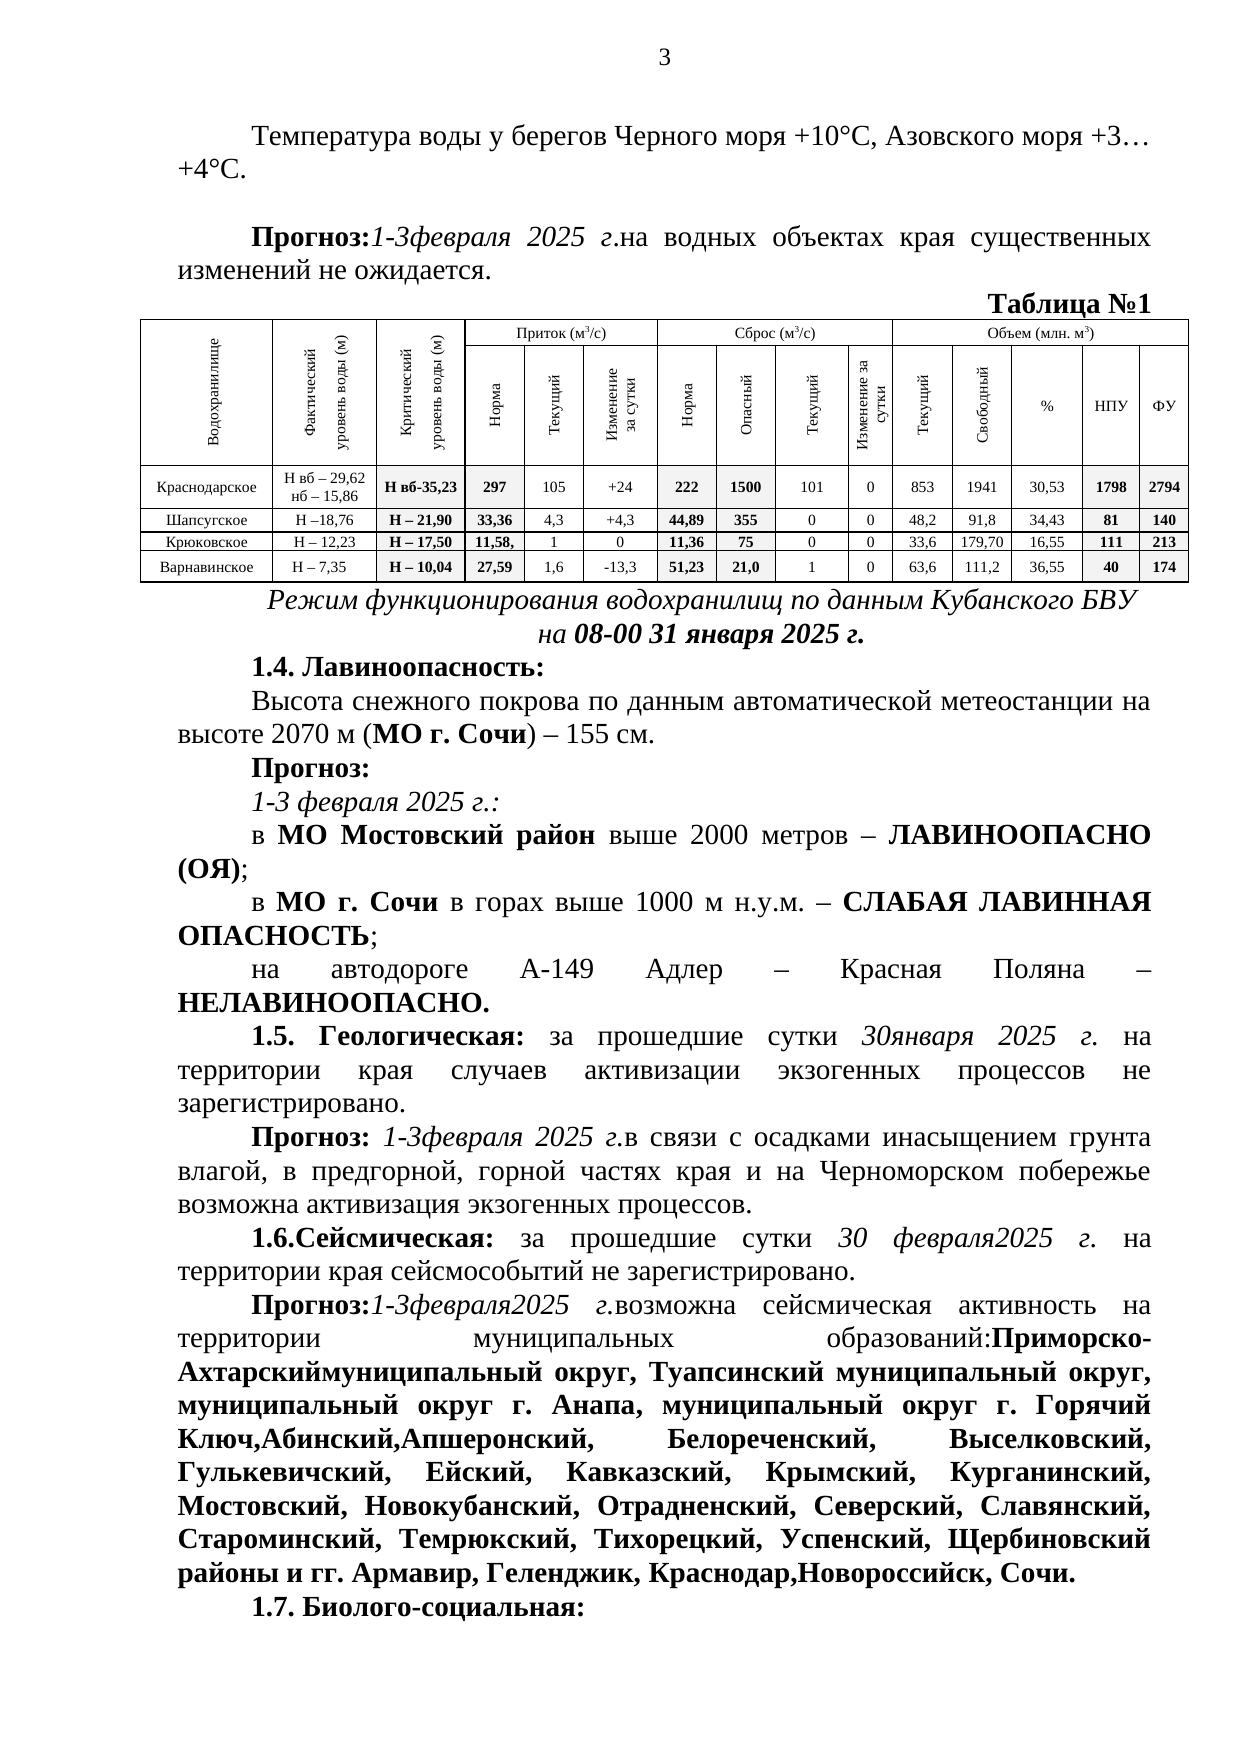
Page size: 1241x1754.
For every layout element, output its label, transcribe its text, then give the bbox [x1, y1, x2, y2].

table_cell 355 [717, 509, 775, 531]
table_cell 0 [584, 533, 657, 550]
table_cell 1798 [1083, 466, 1139, 508]
table_cell Шапсугское [141, 509, 272, 531]
table_cell 33,6 [893, 533, 952, 550]
table_cell 16,55 [1012, 533, 1082, 550]
table_header Объем (млн. м3) [893, 320, 1188, 344]
table_cell % [1012, 346, 1082, 465]
text 1.4. Лавиноопасность: [177, 649, 1152, 683]
table_cell 0 [849, 533, 892, 550]
table_cell +4,3 [584, 509, 657, 531]
table_header Критический уровень воды (м) [377, 320, 464, 465]
table_cell 75 [717, 533, 775, 550]
table_cell 51,23 [658, 551, 716, 581]
table_cell Изменение за сутки [849, 346, 892, 465]
table_cell 48,2 [893, 509, 952, 531]
text Прогноз: 1-3февраля 2025 г.в связи с осадками инасыщением грунта влагой, в предгорной, горной частях края и на Черноморском побережье возможна активизация экзогенных процессов. [177, 1119, 1152, 1220]
table_cell Свободный [953, 346, 1011, 465]
text Прогноз:1-3февраля2025 г.возможна сейсмическая активность на территории муниципальных образований:Приморско-Ахтарскиймуниципальный округ, Туапсинский муниципальный округ, муниципальный округ г. Анапа, муниципальный округ г. Горячий Ключ,Абинский,Апшеронский, Белореченский, Выселковский, Гулькевичский, Ейский, Кавказский, Крымский, Курганинский, Мостовский, Новокубанский, Отрадненский, Северский, Славянский, Староминский, Темрюкский, Тихорецкий, Успенский, Щербиновский районы и гг. Армавир, Геленджик, Краснодар,Новороссийск, Сочи. [177, 1287, 1152, 1589]
table_cell Н – 7,35 [273, 551, 376, 581]
table_cell -13,3 [584, 551, 657, 581]
text 1-3 февраля 2025 г.: [177, 784, 1152, 817]
table_cell ФУ [1140, 346, 1188, 465]
table_cell 0 [849, 509, 892, 531]
text в МО Мостовский район выше 2000 метров – ЛАВИНООПАСНО (ОЯ); [177, 817, 1152, 884]
text Температура воды у берегов Черного моря +10°С, Азовского моря +3…+4°С. [177, 118, 1152, 185]
text Прогноз:1-3февраля 2025 г.на водных объектах края существенных изменений не ожидается. [177, 219, 1152, 286]
table_cell 0 [776, 509, 848, 531]
table_cell Н – 10,04 [377, 551, 464, 581]
table_cell 1500 [717, 466, 775, 508]
table_cell 36,55 [1012, 551, 1082, 581]
table_cell 0 [849, 466, 892, 508]
table_cell 34,43 [1012, 509, 1082, 531]
table_cell 111,2 [953, 551, 1011, 581]
table_cell 0 [849, 551, 892, 581]
table_cell 40 [1083, 551, 1139, 581]
table_cell Н –18,76 [273, 509, 376, 531]
text на 08-00 31 января 2025 г. [177, 616, 1152, 649]
table_cell Опасный [717, 346, 775, 465]
table_cell 21,0 [717, 551, 775, 581]
table_cell Изменение за сутки [584, 346, 657, 465]
text 1.6.Сейсмическая: за прошедшие сутки 30 февраля2025 г. на территории края сейсмособытий не зарегистрировано. [177, 1220, 1152, 1287]
table_cell Текущий [893, 346, 952, 465]
table_cell Н – 21,90 [377, 509, 464, 531]
table_cell 0 [776, 533, 848, 550]
table_header Фактический уровень воды (м) [273, 320, 376, 465]
text Высота снежного покрова по данным автоматической метеостанции на высоте 2070 м (МО г. Сочи) – 155 см. [177, 683, 1152, 750]
table_cell Краснодарское [141, 466, 272, 508]
table_cell 33,36 [466, 509, 524, 531]
table_cell Крюковское [141, 533, 272, 550]
table_cell Н вб – 29,62 нб – 15,86 [273, 466, 376, 508]
table_cell 30,53 [1012, 466, 1082, 508]
table_cell 213 [1140, 533, 1188, 550]
table_cell 63,6 [893, 551, 952, 581]
table_cell 174 [1140, 551, 1188, 581]
table_cell Норма [466, 346, 524, 465]
table_cell 1 [525, 533, 583, 550]
table_cell 140 [1140, 509, 1188, 531]
table_cell 853 [893, 466, 952, 508]
table_cell 2794 [1140, 466, 1188, 508]
text на автодороге А-149 Адлер – Красная Поляна – НЕЛАВИНООПАСНО. [177, 951, 1152, 1018]
table_cell Текущий [776, 346, 848, 465]
table_cell 101 [776, 466, 848, 508]
table_cell 1 [776, 551, 848, 581]
table_cell Варнавинское [141, 551, 272, 581]
table_cell 44,89 [658, 509, 716, 531]
table_cell 111 [1083, 533, 1139, 550]
table_cell 27,59 [466, 551, 524, 581]
text 1.7. Биолого-социальная: [177, 1589, 1152, 1622]
table_cell Н – 17,50 [377, 533, 464, 550]
table_cell 297 [466, 466, 524, 508]
table_cell 11,36 [658, 533, 716, 550]
table_cell Норма [658, 346, 716, 465]
table_cell 1941 [953, 466, 1011, 508]
text Таблица №1 [177, 286, 1152, 319]
table_header Приток (м3/с) [466, 320, 657, 344]
table_cell Н – 12,23 [273, 533, 376, 550]
table_cell 11,58, [466, 533, 524, 550]
table_cell 179,70 [953, 533, 1011, 550]
text Прогноз: [177, 750, 1152, 784]
text 1.5. Геологическая: за прошедшие сутки 30января 2025 г. на территории края случаев активизации экзогенных процессов не зарегистрировано. [177, 1018, 1152, 1119]
table_cell Н вб-35,23 [377, 466, 464, 508]
table_cell Текущий [525, 346, 583, 465]
table_cell 4,3 [525, 509, 583, 531]
table_cell 105 [525, 466, 583, 508]
table_header Сброс (м3/с) [658, 320, 892, 344]
table_header Водохранилище [141, 320, 272, 465]
text в МО г. Сочи в горах выше 1000 м н.у.м. – СЛАБАЯ ЛАВИННАЯ ОПАСНОСТЬ; [177, 884, 1152, 951]
table_cell 81 [1083, 509, 1139, 531]
table_cell +24 [584, 466, 657, 508]
table_cell 91,8 [953, 509, 1011, 531]
text Режим функционирования водохранилищ по данным Кубанского БВУ [177, 583, 1152, 616]
table_cell НПУ [1083, 346, 1139, 465]
table_cell 222 [658, 466, 716, 508]
table_cell 1,6 [525, 551, 583, 581]
